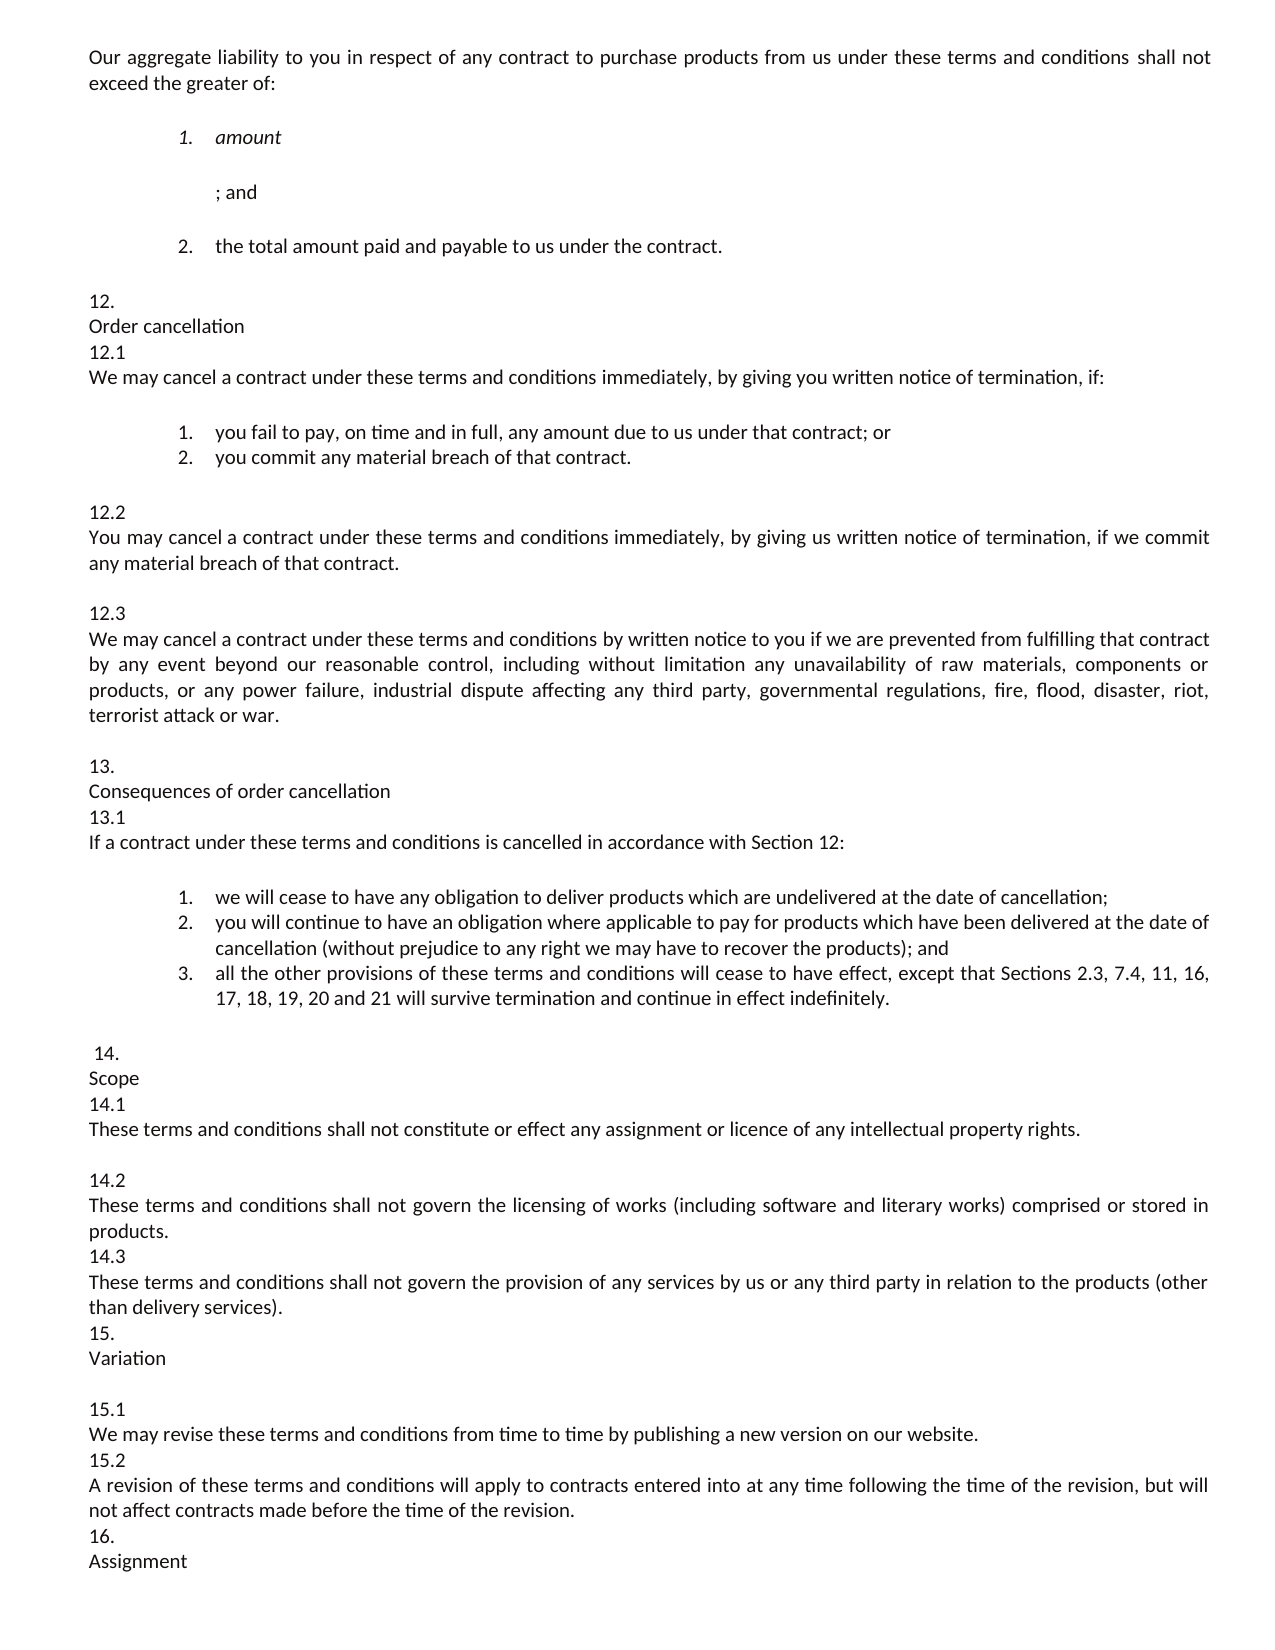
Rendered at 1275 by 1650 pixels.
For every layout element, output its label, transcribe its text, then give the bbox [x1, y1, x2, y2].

text ; and [215, 179, 1211, 204]
text 13.1 [89, 804, 1211, 829]
text 12. [89, 288, 1211, 313]
text We may cancel a contract under these terms and conditions by written notice to you if we are prevented from fulfilling that contract by any event beyond our reasonable control, including without limitation any unavailability of raw materials, components or products, or any power failure, industrial dispute affecting any third party, governmental regulations, fire, flood, disaster, riot, terrorist attack or war. [89, 626, 1211, 728]
text Variation [89, 1345, 1211, 1371]
list you will continue to have an obligation where applicable to pay for products which have been delivered at the date of cancellation (without prejudice to any right we may have to recover the products); and [178, 909, 1211, 960]
text Order cancellation [89, 313, 1211, 339]
text Consequences of order cancellation [89, 778, 1211, 804]
text 13. [89, 753, 1211, 778]
text 15.1 [89, 1396, 1211, 1421]
text These terms and conditions shall not constitute or effect any assignment or licence of any intellectual property rights. [89, 1116, 1211, 1142]
list all the other provisions of these terms and conditions will cease to have effect, except that Sections 2.3, 7.4, 11, 16, 17, 18, 19, 20 and 21 will survive termination and continue in effect indefinitely. [178, 960, 1211, 1011]
text 12.2 [89, 499, 1211, 524]
text We may revise these terms and conditions from time to time by publishing a new version on our website. [89, 1421, 1211, 1447]
text Scope [89, 1066, 1211, 1091]
text These terms and conditions shall not govern the licensing of works (including software and literary works) comprised or stored in products. [89, 1193, 1211, 1243]
text These terms and conditions shall not govern the provision of any services by us or any third party in relation to the products (other than delivery services). [89, 1269, 1211, 1320]
list you fail to pay, on time and in full, any amount due to us under that contract; or [178, 419, 1211, 444]
text 15.2 [89, 1447, 1211, 1472]
list amount [178, 124, 1211, 150]
text We may cancel a contract under these terms and conditions immediately, by giving you written notice of termination, if: [89, 364, 1211, 390]
text You may cancel a contract under these terms and conditions immediately, by giving us written notice of termination, if we commit any material breach of that contract. [89, 524, 1211, 575]
text 14.3 [89, 1243, 1211, 1269]
list we will cease to have any obligation to deliver products which are undelivered at the date of cancellation; [178, 884, 1211, 909]
list you commit any material breach of that contract. [178, 444, 1211, 470]
text 14.1 [89, 1091, 1211, 1116]
text Assignment [89, 1548, 1211, 1574]
text 12.3 [89, 601, 1211, 626]
text A revision of these terms and conditions will apply to contracts entered into at any time following the time of the revision, but will not affect contracts made before the time of the revision. [89, 1472, 1211, 1523]
text 15. [89, 1320, 1211, 1345]
text 14. [89, 1040, 1211, 1066]
list the total amount paid and payable to us under the contract. [178, 233, 1211, 259]
text 14.2 [89, 1167, 1211, 1193]
text 12.1 [89, 339, 1211, 364]
text 16. [89, 1523, 1211, 1548]
text Our aggregate liability to you in respect of any contract to purchase products from us under these terms and conditions shall not exceed the greater of: [89, 44, 1211, 95]
text If a contract under these terms and conditions is cancelled in accordance with Section 12: [89, 829, 1211, 855]
